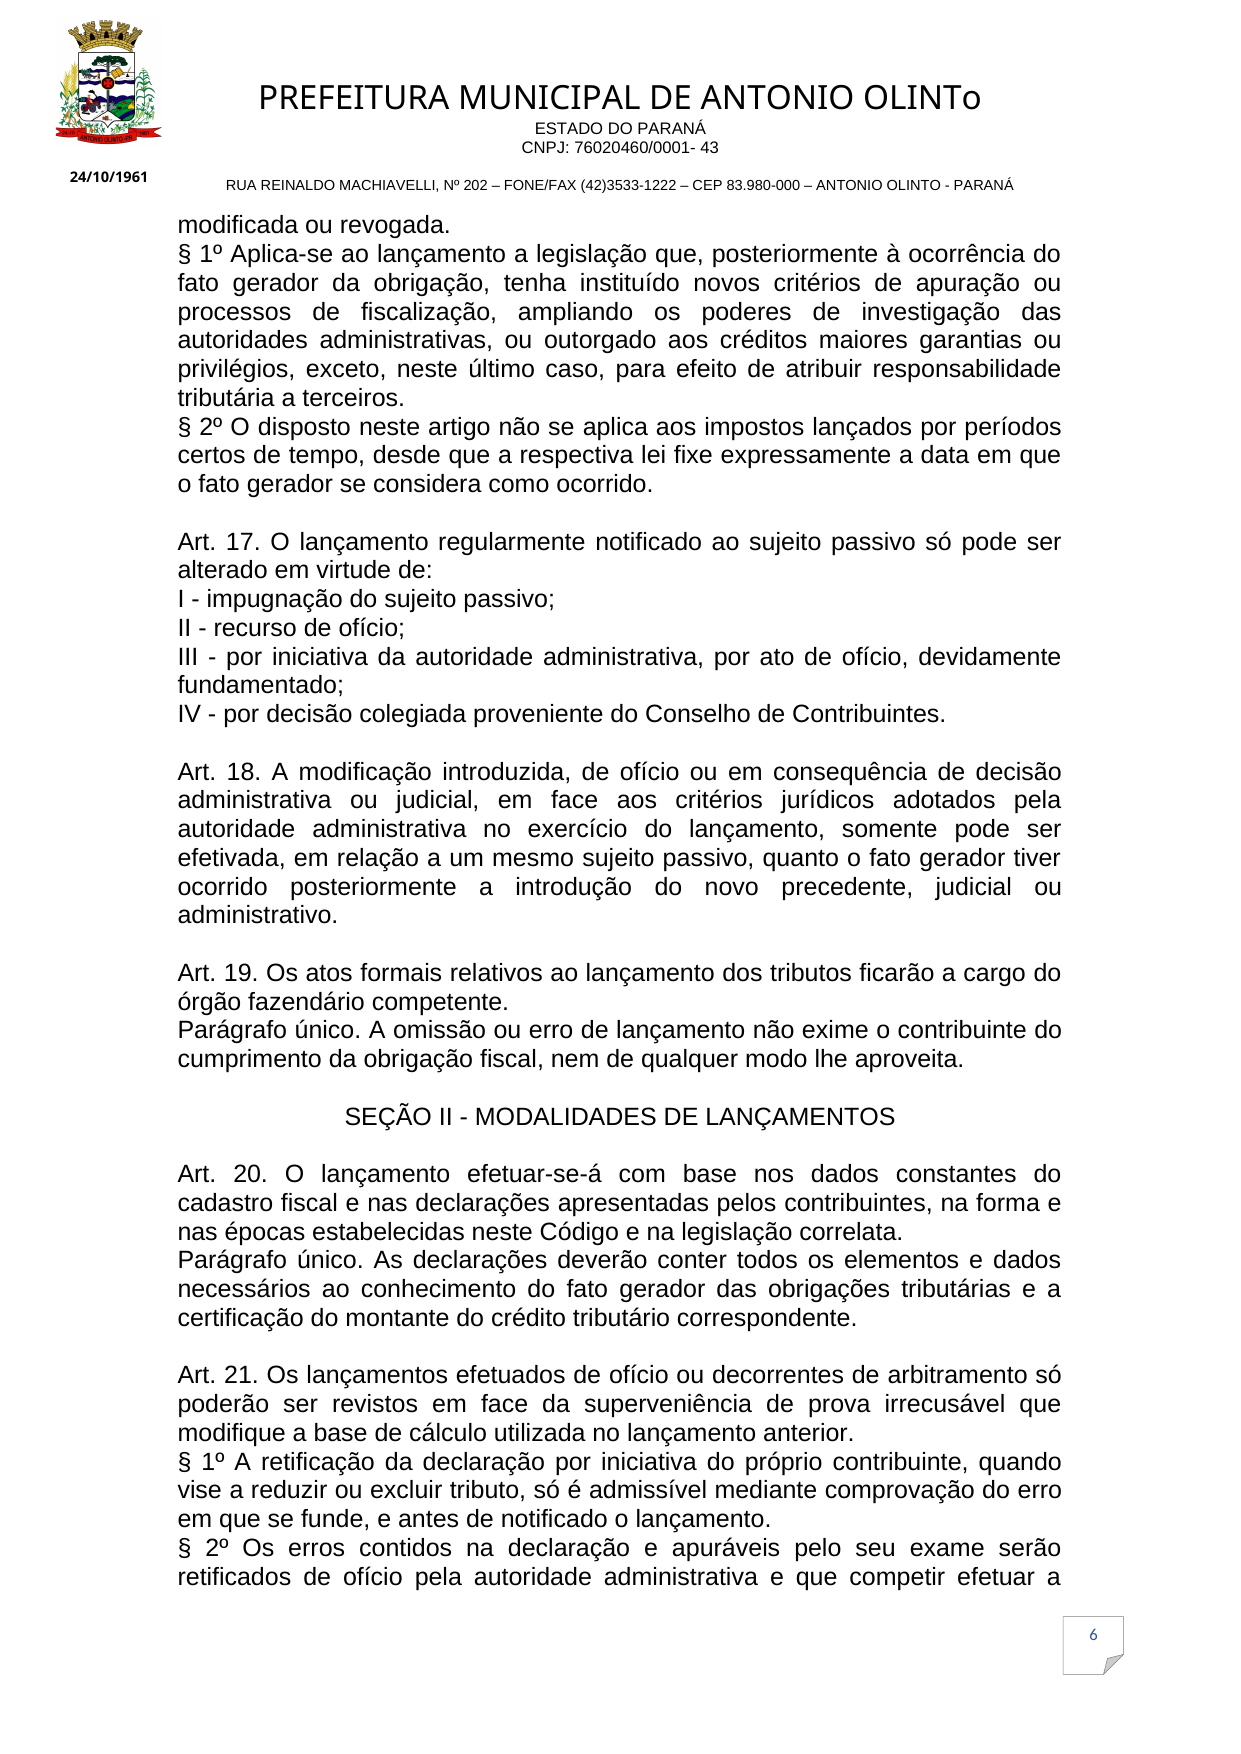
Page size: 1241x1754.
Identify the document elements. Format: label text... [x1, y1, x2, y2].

picture [55, 18, 163, 148]
text Art. 20. O lançamento efetuar-se-á com base nos dados constantes do cadastro fiscal e nas declarações apresentadas pelos contribuintes, na forma e nas épocas estabelecidas neste Código e na legislação correlata. [177, 1159, 1063, 1245]
text I - impugnação do sujeito passivo; [177, 584, 1063, 613]
text III - por iniciativa da autoridade administrativa, por ato de ofício, devidamente fundamentado; [177, 641, 1063, 699]
text Art. 19. Os atos formais relativos ao lançamento dos tributos ficarão a cargo do órgão fazendário competente. [177, 958, 1063, 1015]
text Parágrafo único. As declarações deverão conter todos os elementos e dados necessários ao conhecimento do fato gerador das obrigações tributárias e a certificação do montante do crédito tributário correspondente. [177, 1245, 1063, 1331]
text Art. 17. O lançamento regularmente notificado ao sujeito passivo só pode ser alterado em virtude de: [177, 526, 1063, 584]
text IV - por decisão colegiada proveniente do Conselho de Contribuintes. [177, 699, 1063, 728]
text § 1º Aplica-se ao lançamento a legislação que, posteriormente à ocorrência do fato gerador da obrigação, tenha instituído novos critérios de apuração ou processos de fiscalização, ampliando os poderes de investigação das autoridades administrativas, ou outorgado aos créditos maiores garantias ou privilégios, exceto, neste último caso, para efeito de atribuir responsabilidade tributária a terceiros. [177, 239, 1063, 411]
text § 2º O disposto neste artigo não se aplica aos impostos lançados por períodos certos de tempo, desde que a respectiva lei fixe expressamente a data em que o fato gerador se considera como ocorrido. [177, 411, 1063, 498]
text Art. 18. A modificação introduzida, de ofício ou em consequência de decisão administrativa ou judicial, em face aos critérios jurídicos adotados pela autoridade administrativa no exercício do lançamento, somente pode ser efetivada, em relação a um mesmo sujeito passivo, quanto o fato gerador tiver ocorrido posteriormente a introdução do novo precedente, judicial ou administrativo. [177, 756, 1063, 929]
text Parágrafo único. A omissão ou erro de lançamento não exime o contribuinte do cumprimento da obrigação fiscal, nem de qualquer modo lhe aproveita. [177, 1015, 1063, 1073]
subtitle SEÇÃO II - MODALIDADES DE LANÇAMENTOS [177, 1101, 1063, 1130]
text II - recurso de ofício; [177, 613, 1063, 641]
text Art. 21. Os lançamentos efetuados de ofício ou decorrentes de arbitramento só poderão ser revistos em face da superveniência de prova irrecusável que modifique a base de cálculo utilizada no lançamento anterior. [177, 1360, 1063, 1446]
text § 1º A retificação da declaração por iniciativa do próprio contribuinte, quando vise a reduzir ou excluir tributo, só é admissível mediante comprovação do erro em que se funde, e antes de notificado o lançamento. [177, 1446, 1063, 1533]
